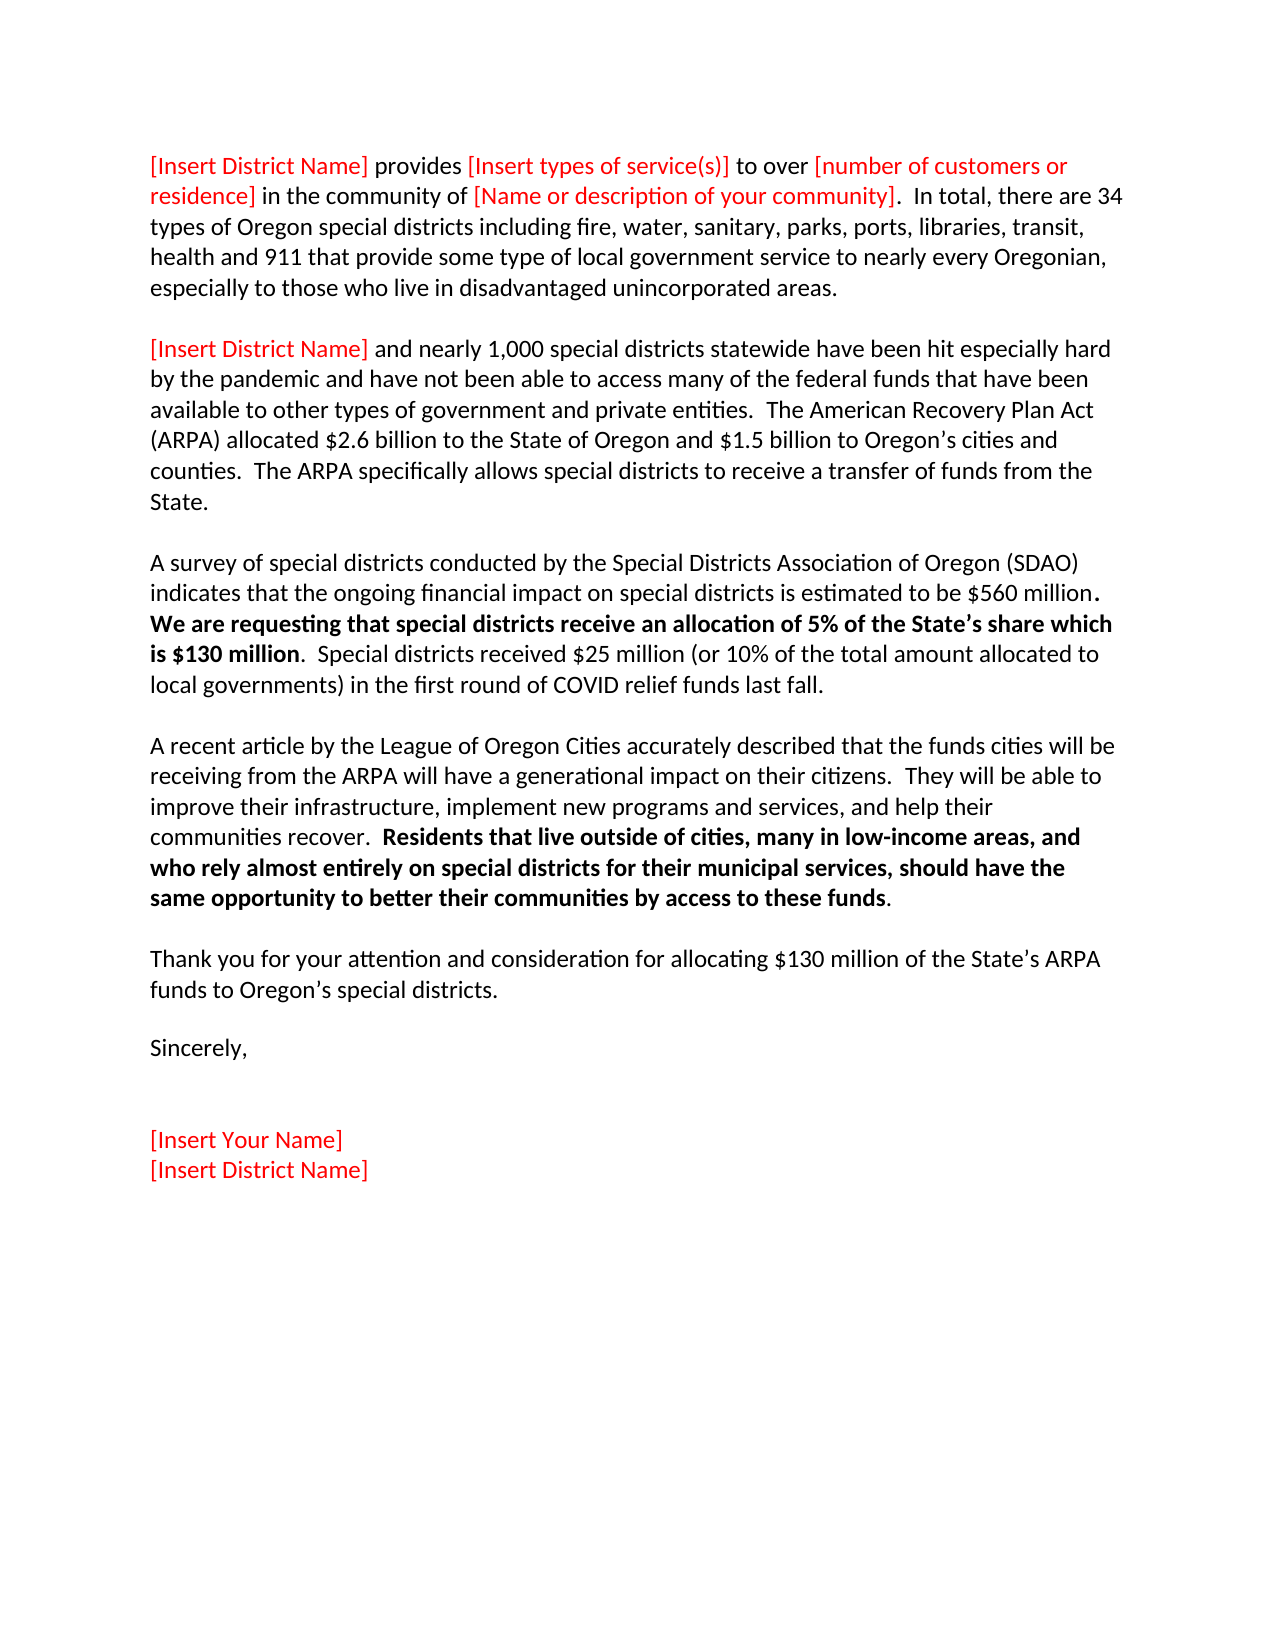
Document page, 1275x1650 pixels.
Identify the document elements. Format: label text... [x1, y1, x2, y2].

text [Insert District Name] [150, 1155, 1125, 1185]
text A recent article by the League of Oregon Cities accurately described that the funds cities will be receiving from the ARPA will have a generational impact on their citizens. They will be able to improve their infrastructure, implement new programs and services, and help their communities recover. Residents that live outside of cities, many in low-income areas, and who rely almost entirely on special districts for their municipal services, should have the same opportunity to better their communities by access to these funds. [150, 730, 1125, 913]
text Thank you for your attention and consideration for allocating $130 million of the State’s ARPA funds to Oregon’s special districts. [150, 943, 1125, 1004]
text Sincerely, [150, 1033, 1125, 1063]
text [Insert District Name] and nearly 1,000 special districts statewide have been hit especially hard by the pandemic and have not been able to access many of the federal funds that have been available to other types of government and private entities. The American Recovery Plan Act (ARPA) allocated $2.6 billion to the State of Oregon and $1.5 billion to Oregon’s cities and counties. The ARPA specifically allows special districts to receive a transfer of funds from the State. [150, 333, 1125, 516]
text A survey of special districts conducted by the Special Districts Association of Oregon (SDAO) indicates that the ongoing financial impact on special districts is estimated to be $560 million. We are requesting that special districts receive an allocation of 5% of the State’s share which is $130 million. Special districts received $25 million (or 10% of the total amount allocated to local governments) in the first round of COVID relief funds last fall. [150, 547, 1125, 699]
text [Insert District Name] provides [Insert types of service(s)] to over [number of customers or residence] in the community of [Name or description of your community]. In total, there are 34 types of Oregon special districts including fire, water, sanitary, parks, ports, libraries, transit, health and 911 that provide some type of local government service to nearly every Oregonian, especially to those who live in disadvantaged unincorporated areas. [150, 150, 1125, 303]
text [Insert Your Name] [150, 1124, 1125, 1155]
